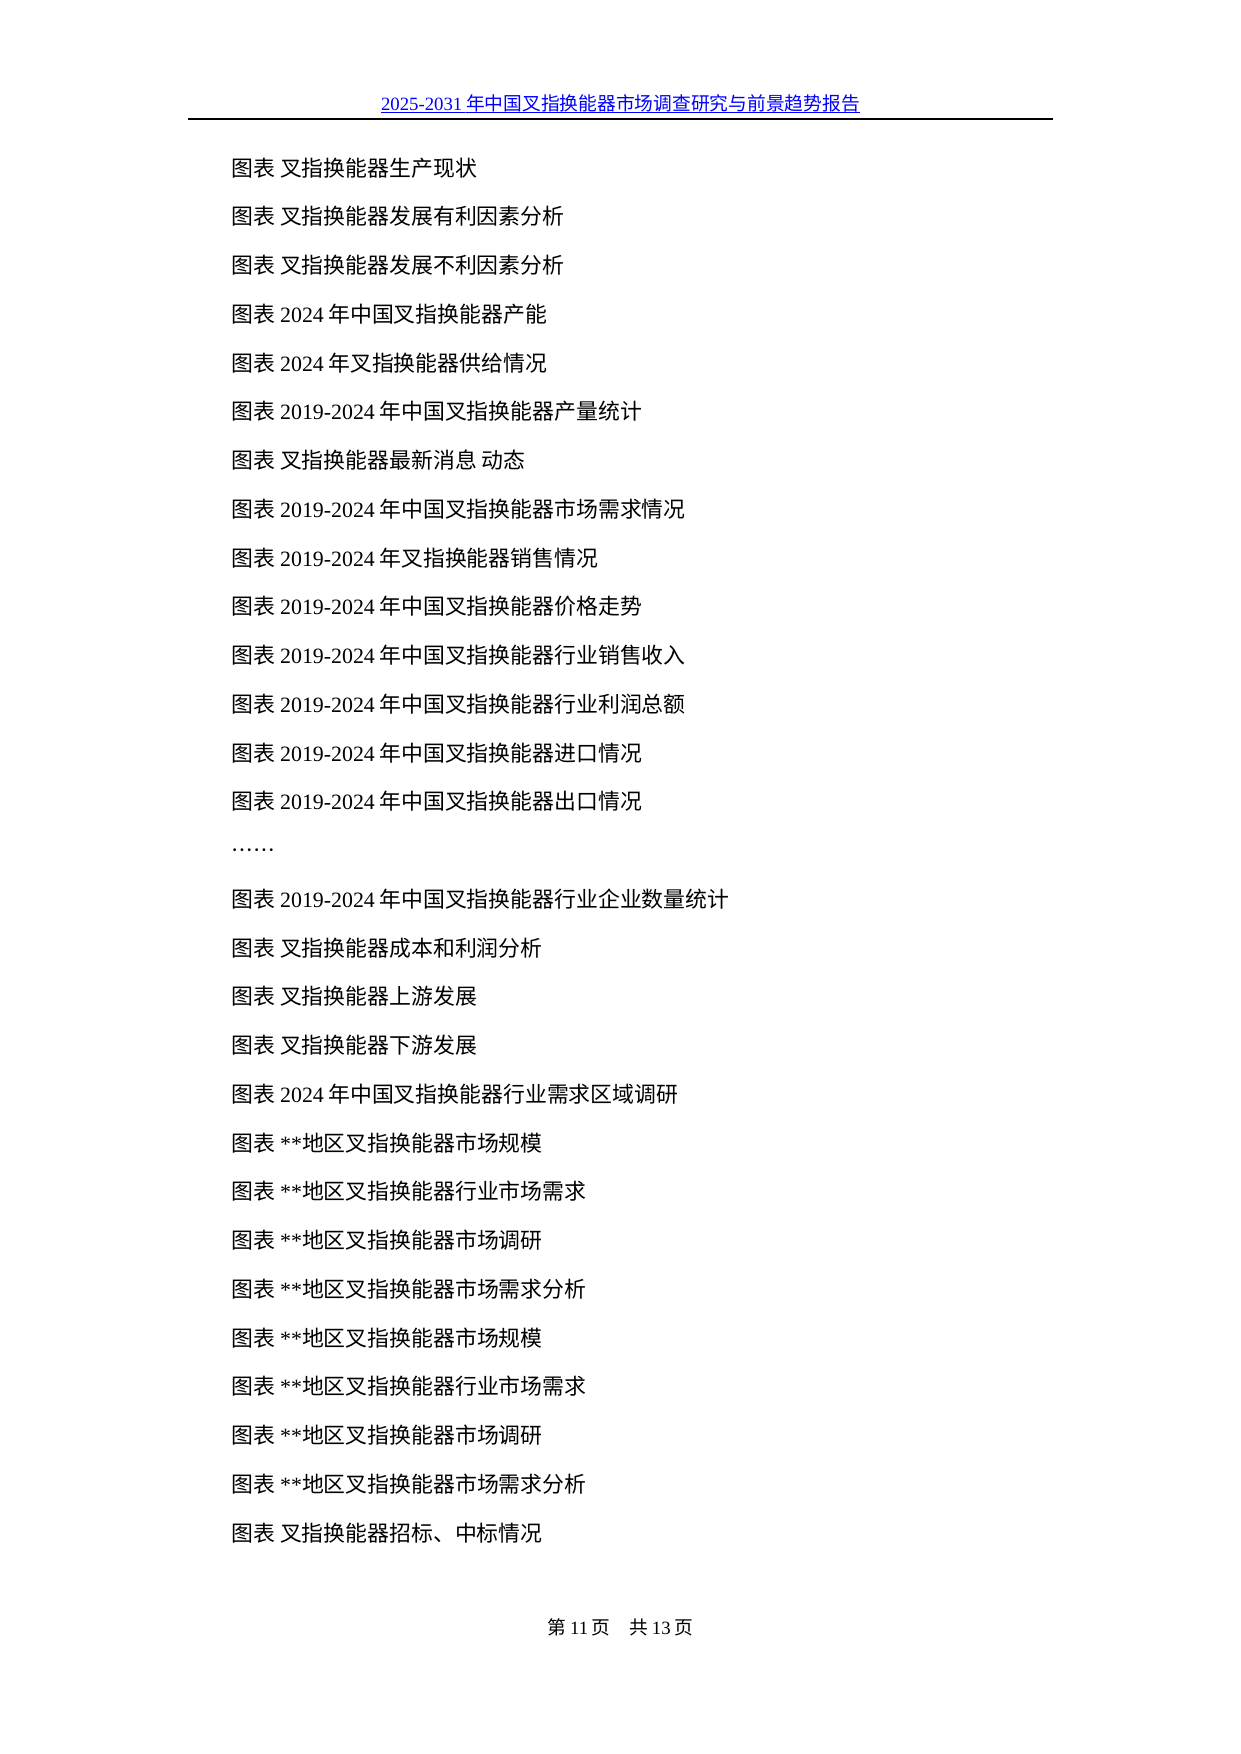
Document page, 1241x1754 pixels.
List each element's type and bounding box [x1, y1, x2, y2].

text [187, 150, 1053, 1548]
